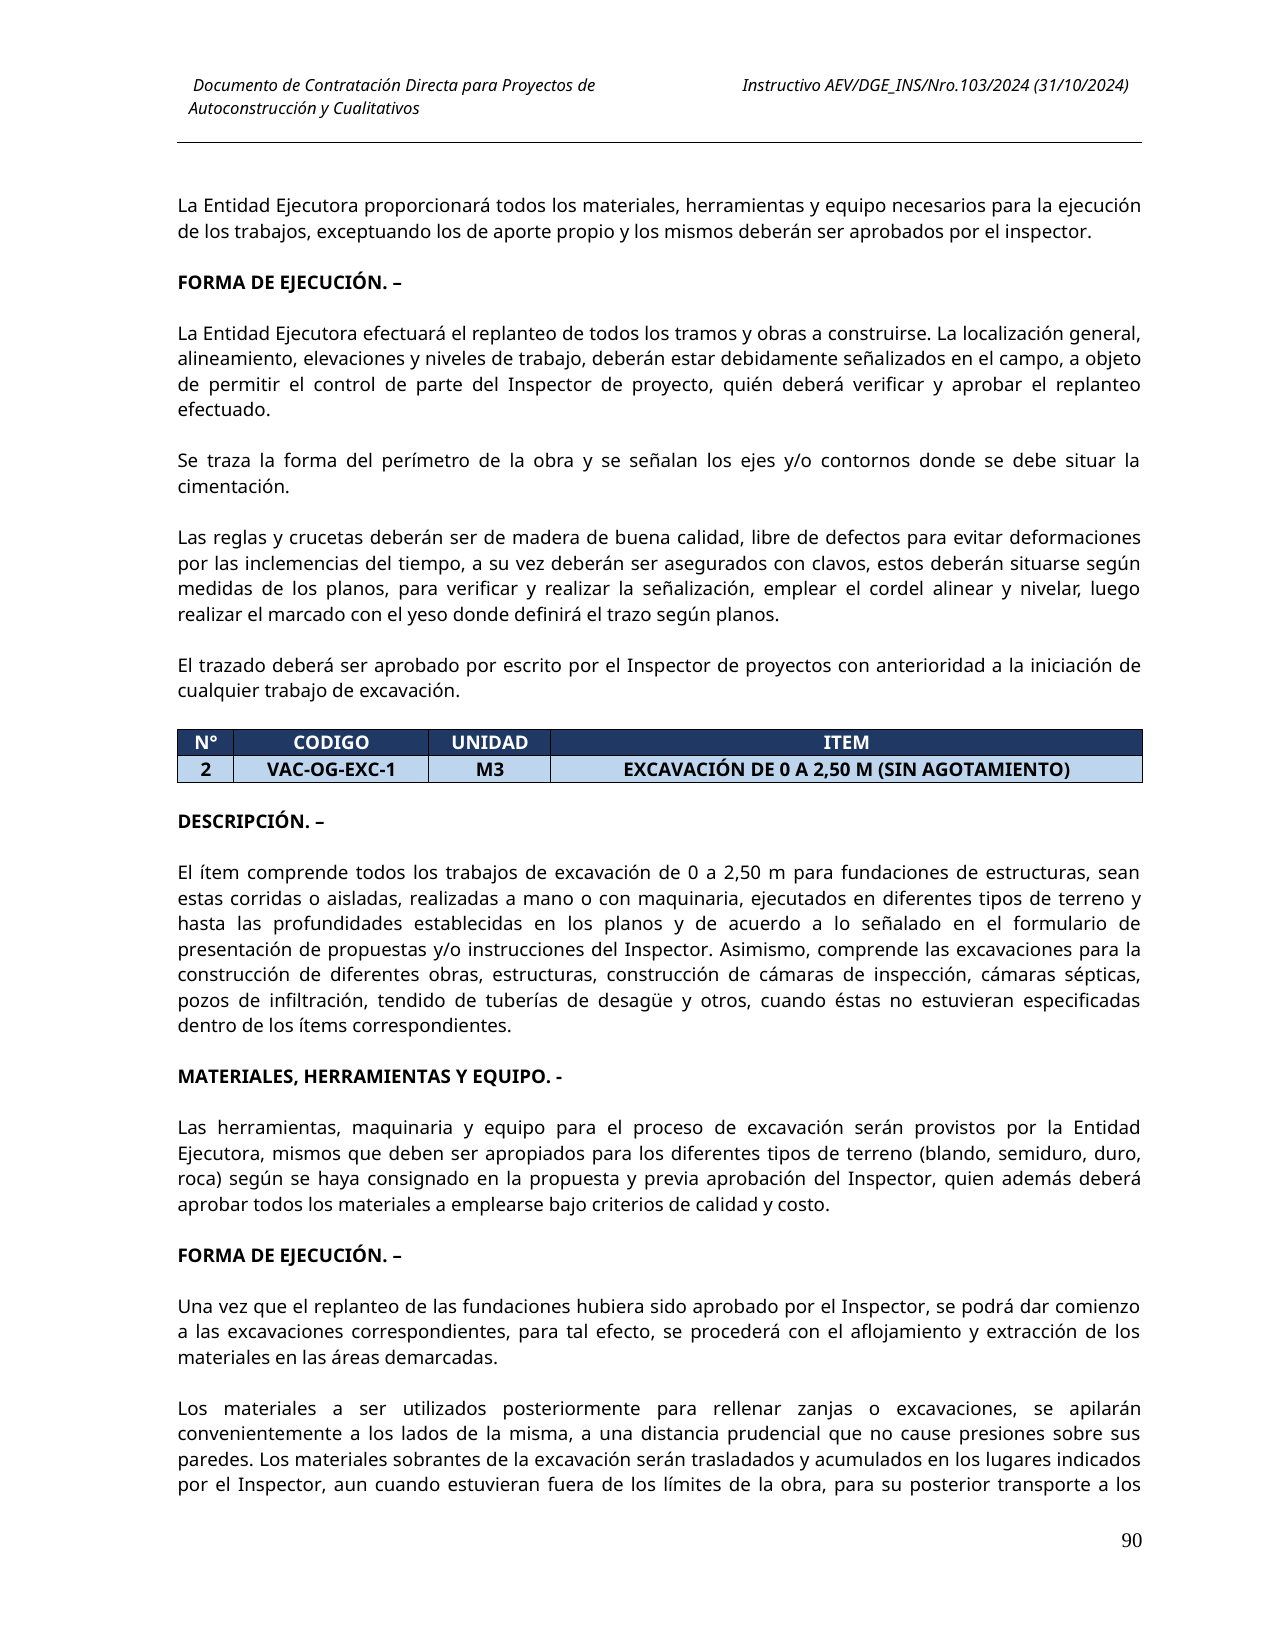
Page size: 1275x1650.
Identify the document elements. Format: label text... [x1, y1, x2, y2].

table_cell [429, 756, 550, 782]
text La Entidad Ejecutora proporcionará todos los materiales, herramientas y equipo necesarios para la ejecución de los trabajos, exceptuando los de aporte propio y los mismos deberán ser aprobados por el inspector. [177, 193, 1142, 244]
text FORMA DE EJECUCIÓN. – [177, 1242, 1142, 1268]
text Se traza la forma del perímetro de la obra y se señalan los ejes y/o contornos donde se debe situar la cimentación. [177, 448, 1142, 499]
text Una vez que el replanteo de las fundaciones hubiera sido aprobado por el Inspector, se podrá dar comienzo a las excavaciones correspondientes, para tal efecto, se procederá con el aflojamiento y extracción de los materiales en las áreas demarcadas. [177, 1293, 1142, 1370]
text FORMA DE EJECUCIÓN. – [177, 269, 1142, 295]
text La Entidad Ejecutora efectuará el replanteo de todos los tramos y obras a construirse. La localización general, alineamiento, elevaciones y niveles de trabajo, deberán estar debidamente señalizados en el campo, a objeto de permitir el control de parte del Inspector de proyecto, quién deberá verificar y aprobar el replanteo efectuado. [177, 320, 1142, 422]
text El trazado deberá ser aprobado por escrito por el Inspector de proyectos con anterioridad a la iniciación de cualquier trabajo de excavación. [177, 652, 1142, 703]
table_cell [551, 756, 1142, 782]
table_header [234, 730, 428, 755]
text El ítem comprende todos los trabajos de excavación de 0 a 2,50 m para fundaciones de estructuras, sean estas corridas o aisladas, realizadas a mano o con maquinaria, ejecutados en diferentes tipos de terreno y hasta las profundidades establecidas en los planos y de acuerdo a lo señalado en el formulario de presentación de propuestas y/o instrucciones del Inspector. Asimismo, comprende las excavaciones para la construcción de diferentes obras, estructuras, construcción de cámaras de inspección, cámaras sépticas, pozos de infiltración, tendido de tuberías de desagüe y otros, cuando éstas no estuvieran especificadas dentro de los ítems correspondientes. [177, 859, 1142, 1038]
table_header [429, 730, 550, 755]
text Las herramientas, maquinaria y equipo para el proceso de excavación serán provistos por la Entidad Ejecutora, mismos que deben ser apropiados para los diferentes tipos de terreno (blando, semiduro, duro, roca) según se haya consignado en la propuesta y previa aprobación del Inspector, quien además deberá aprobar todos los materiales a emplearse bajo criterios de calidad y costo. [177, 1114, 1142, 1217]
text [177, 1395, 1142, 1497]
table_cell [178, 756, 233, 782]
text DESCRIPCIÓN. – [177, 808, 1142, 834]
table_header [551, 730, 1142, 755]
text Las reglas y crucetas deberán ser de madera de buena calidad, libre de defectos para evitar deformaciones por las inclemencias del tiempo, a su vez deberán ser asegurados con clavos, estos deberán situarse según medidas de los planos, para verificar y realizar la señalización, emplear el cordel alinear y nivelar, luego realizar el marcado con el yeso donde definirá el trazo según planos. [177, 524, 1142, 626]
text MATERIALES, HERRAMIENTAS Y EQUIPO. - [177, 1063, 1142, 1089]
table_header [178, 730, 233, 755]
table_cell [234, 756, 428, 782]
